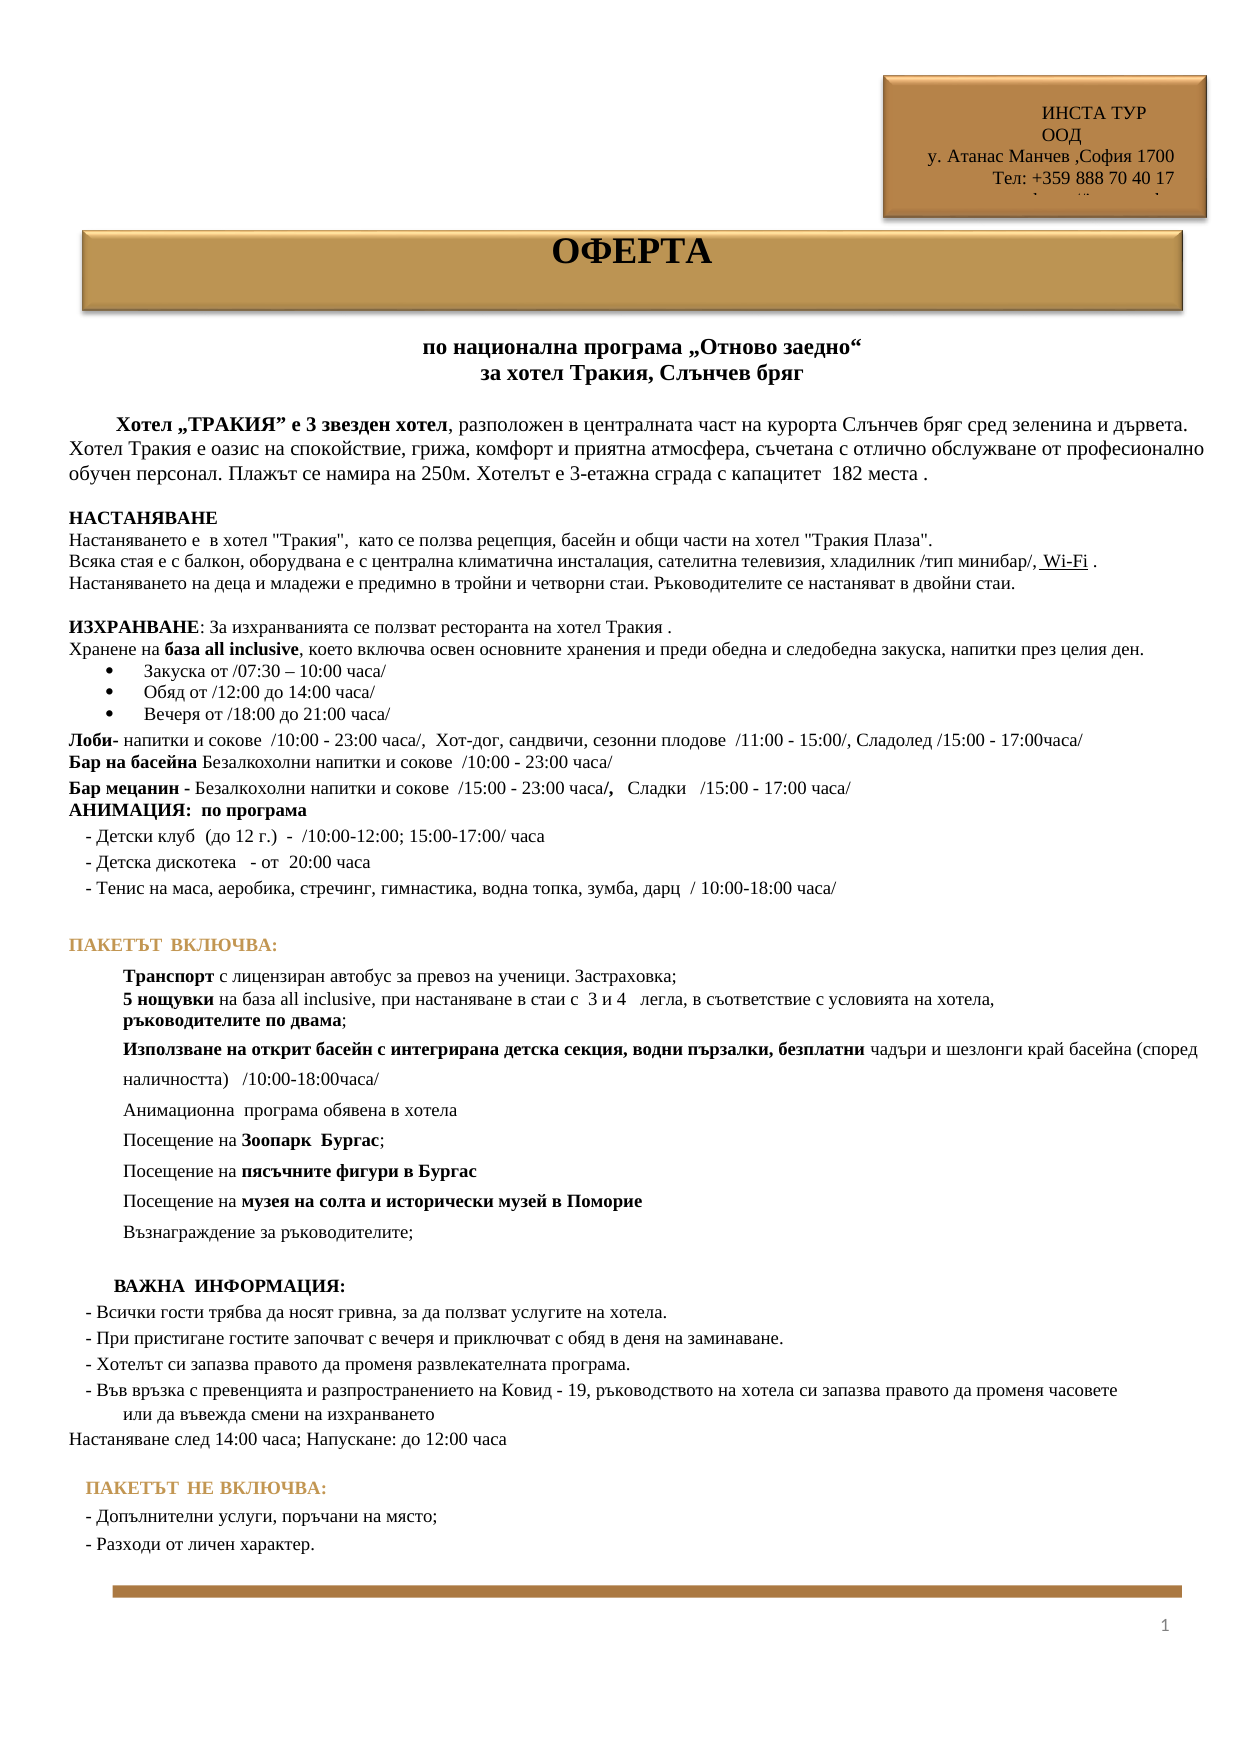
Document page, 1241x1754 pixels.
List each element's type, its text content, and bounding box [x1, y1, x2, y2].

list - Детски клуб (до 12 г.) - /10:00-12:00; 15:00-17:00/ часа [85, 825, 1215, 846]
subtitle Бар на басейна Безалкохолни напитки и сокове /10:00 - 23:00 часа/ [69, 751, 1215, 772]
text по национална програма „Отново заедно“ [69, 333, 1215, 359]
text ПАКЕТЪТ ВКЛЮЧВА: [69, 929, 1215, 958]
text ПАКЕТЪТ НЕ ВКЛЮЧВА: [85, 1472, 1215, 1500]
text Хранене на база all inclusive, което включва освен основните хранения и преди обедна и следобедна закуска, напитки през целия ден. [69, 638, 1215, 659]
list Посещение на Зоопарк Бургас; [85, 1122, 1215, 1153]
list Използване на открит басейн с интегрирана детска секция, водни пързалки, безплатни чадъри и шезлонги край басейна (според наличността) /10:00-18:00часа/ [85, 1031, 1215, 1092]
list - Допълнителни услуги, поръчани на място; [85, 1500, 1215, 1528]
list 5 нощувки на база all inclusive, при настаняване в стаи с 3 и 4 легла, в съответствие с условията на хотела, ръководителите по двама; [85, 988, 1126, 1031]
list - Във връзка с превенцията и разпространението на Ковид - 19, ръководството на хотела си запазва правото да променя часовете или да въвежда смени на изхранването [85, 1379, 1127, 1425]
list - Тенис на маса, аеробика, стречинг, гимнастика, водна топка, зумба, дарц /10:00-18:00 часа/ [85, 877, 1215, 898]
list - Детска дискотека - от 20:00 часа [85, 851, 1215, 872]
text Настаняването е в хотел "Тракия", като се ползва рецепция, басейн и общи части на хотел "Тракия Плаза". [69, 528, 1215, 550]
list Обяд от /12:00 до 14:00 часа/ [106, 681, 1215, 703]
picture [877, 73, 1212, 227]
list Вечеря от /18:00 до 21:00 часа/ [106, 703, 1215, 725]
list Транспорт с лицензиран автобус за превоз на ученици. Застраховка; [85, 958, 1215, 988]
picture [76, 228, 1188, 319]
list Посещение на пясъчните фигури в Бургас [85, 1153, 1215, 1183]
subtitle ВАЖНА ИНФОРМАЦИЯ: [113, 1275, 1215, 1296]
list Анимационна програма обявена в хотела [85, 1092, 1215, 1122]
text Всяка стая е с балкон, обoрудвана е с централна климатична инсталация, сателитна телевизия, хладилник /тип минибар/, Wi-Fi . Настаняването на деца и младежи е предимно в тройни и четворни стаи. Ръководителите се настаняват в двойни стаи. [69, 550, 1215, 593]
list - Разходи от личен характер. [85, 1528, 1215, 1556]
text Хотел „ТРАКИЯ” е 3 звезден хотел, разположен в централната част на курорта Слънчев бряг сред зеленина и дървета. Хотел Тракия е оазис на спокойствие, грижа, комфорт и приятна атмосфера, съчетана с отлично обслужване от професионално обучен персонал. Плажът се намира на 250м. Хотелът е 3-етажна сграда с капацитет 182 места . [69, 412, 1215, 484]
text Настаняване след 14:00 часа; Напускане: до 12:00 часа [69, 1428, 1215, 1449]
list Посещение на музея на солта и исторически музей в Поморие [85, 1183, 1215, 1214]
text ИЗХРАНВАНЕ: За изхранванията се ползват ресторанта на хотел Тракия . [69, 616, 1215, 637]
list Бар мецанин - Безалкохолни напитки и сокове /15:00 - 23:00 часа/, Сладки /15:00 - 17:00 часа/ [69, 777, 1215, 798]
list Лоби- напитки и сокове /10:00 - 23:00 часа/, Хот-дог, сандвичи, сезонни плодове /11:00 - 15:00/, Сладолед /15:00 - 17:00часа/ [69, 729, 1215, 751]
text АНИМАЦИЯ: по програма [69, 799, 1215, 820]
text НАСТАНЯВАНЕ [69, 507, 1215, 528]
text за хотел Тракия, Слънчев бряг [69, 359, 1215, 386]
list - Всички гости трябва да носят гривна, за да ползват услугите на хотела. [85, 1301, 1215, 1322]
list - При пристигане гостите започват с вечеря и приключват с обяд в деня на заминаване. [85, 1327, 1215, 1348]
list Закуска от /07:30 – 10:00 часа/ [106, 659, 1215, 681]
list Възнаграждение за ръководителите; [85, 1214, 1215, 1244]
list - Хотелът си запазва правото да променя развлекателната програма. [85, 1353, 1215, 1374]
